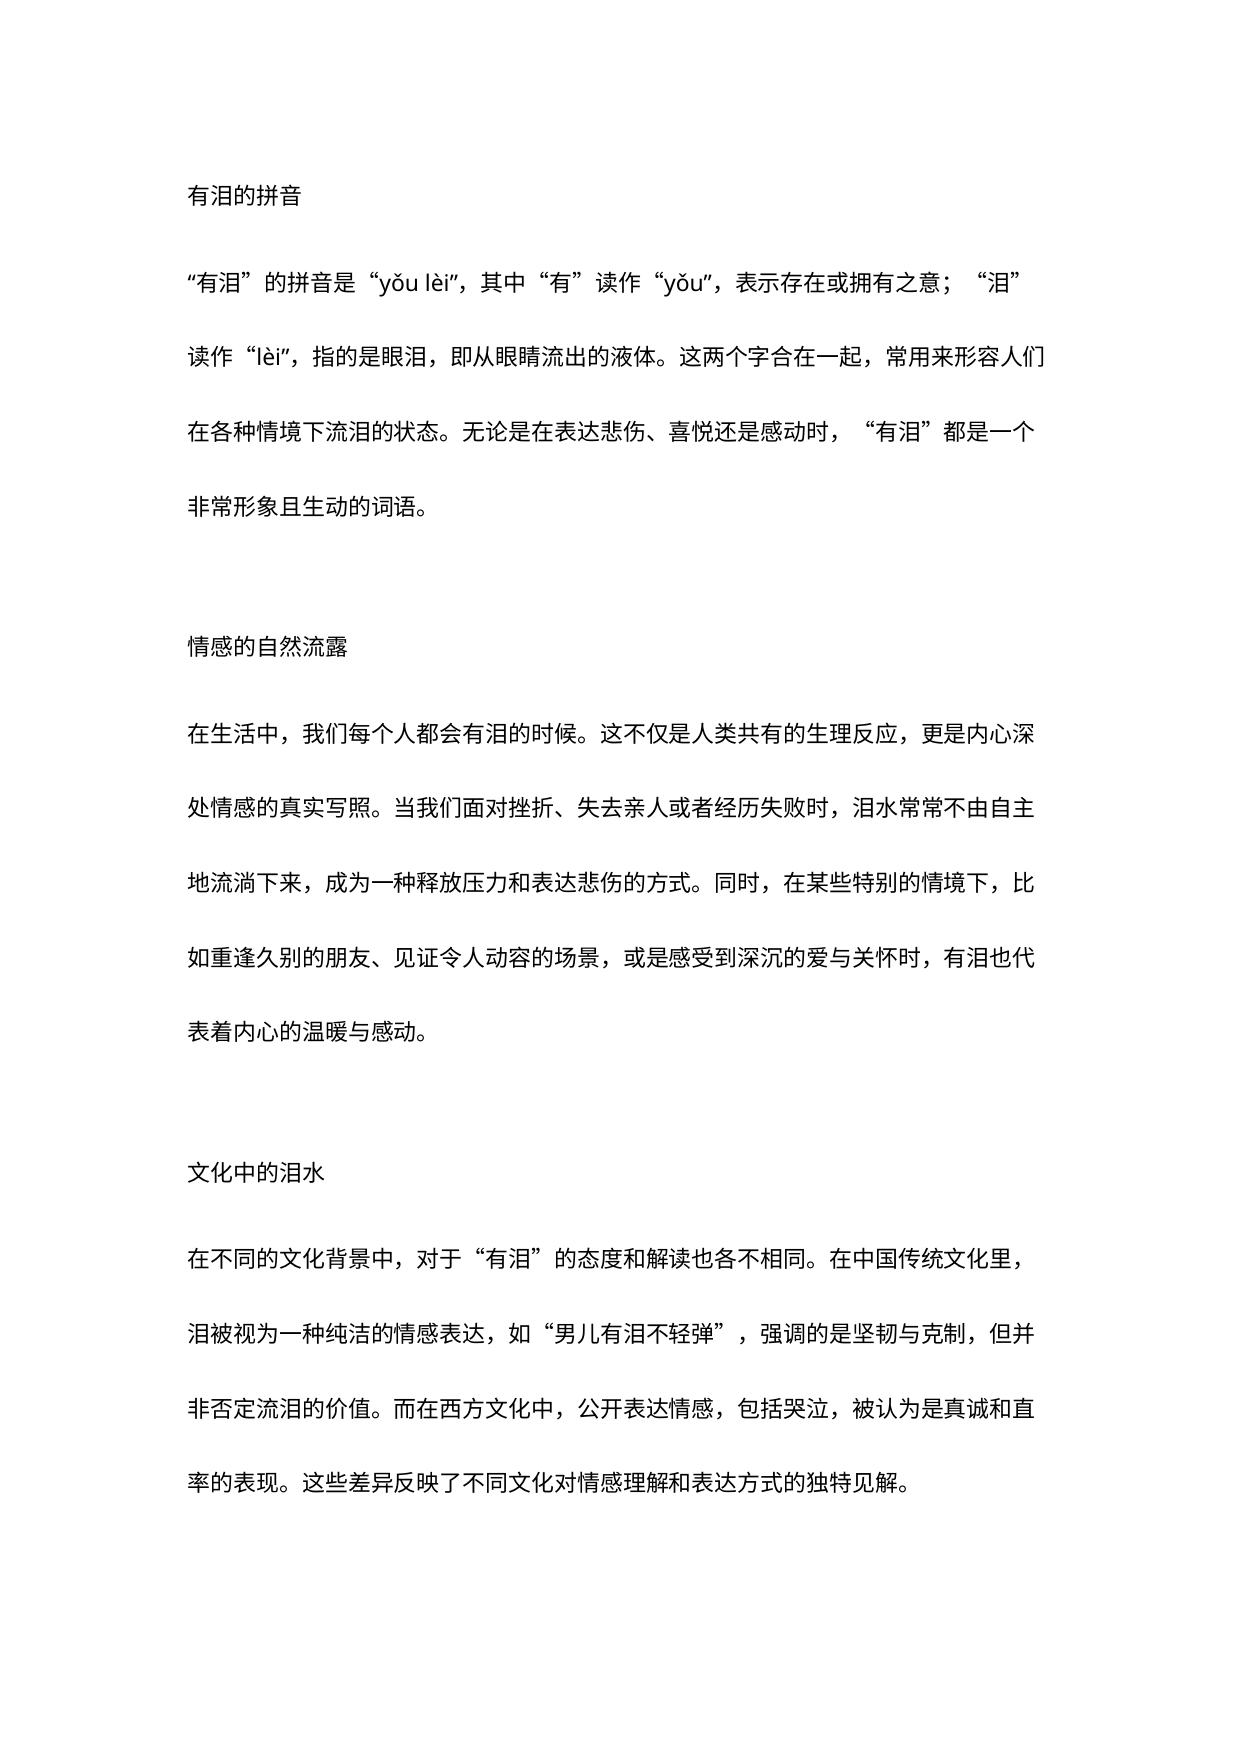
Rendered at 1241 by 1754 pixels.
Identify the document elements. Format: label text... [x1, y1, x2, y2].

text 有泪的拼音 [187, 162, 1053, 227]
text “有泪”的拼音是“yǒu lèi”，其中“有”读作“yǒu”，表示存在或拥有之意；“泪”读作“lèi”，指的是眼泪，即从眼睛流出的液体。这两个字合在一起，常用来形容人们在各种情境下流泪的状态。无论是在表达悲伤、喜悦还是感动时，“有泪”都是一个非常形象且生动的词语。 [187, 248, 1053, 538]
text 在生活中，我们每个人都会有泪的时候。这不仅是人类共有的生理反应，更是内心深处情感的真实写照。当我们面对挫折、失去亲人或者经历失败时，泪水常常不由自主地流淌下来，成为一种释放压力和表达悲伤的方式。同时，在某些特别的情境下，比如重逢久别的朋友、见证令人动容的场景，或是感受到深沉的爱与关怀时，有泪也代表着内心的温暖与感动。 [187, 699, 1053, 1063]
text 在不同的文化背景中，对于“有泪”的态度和解读也各不相同。在中国传统文化里，泪被视为一种纯洁的情感表达，如“男儿有泪不轻弹”，强调的是坚韧与克制，但并非否定流泪的价值。而在西方文化中，公开表达情感，包括哭泣，被认为是真诚和直率的表现。这些差异反映了不同文化对情感理解和表达方式的独特见解。 [187, 1225, 1053, 1514]
text 情感的自然流露 [187, 613, 1053, 678]
text 文化中的泪水 [187, 1139, 1053, 1204]
